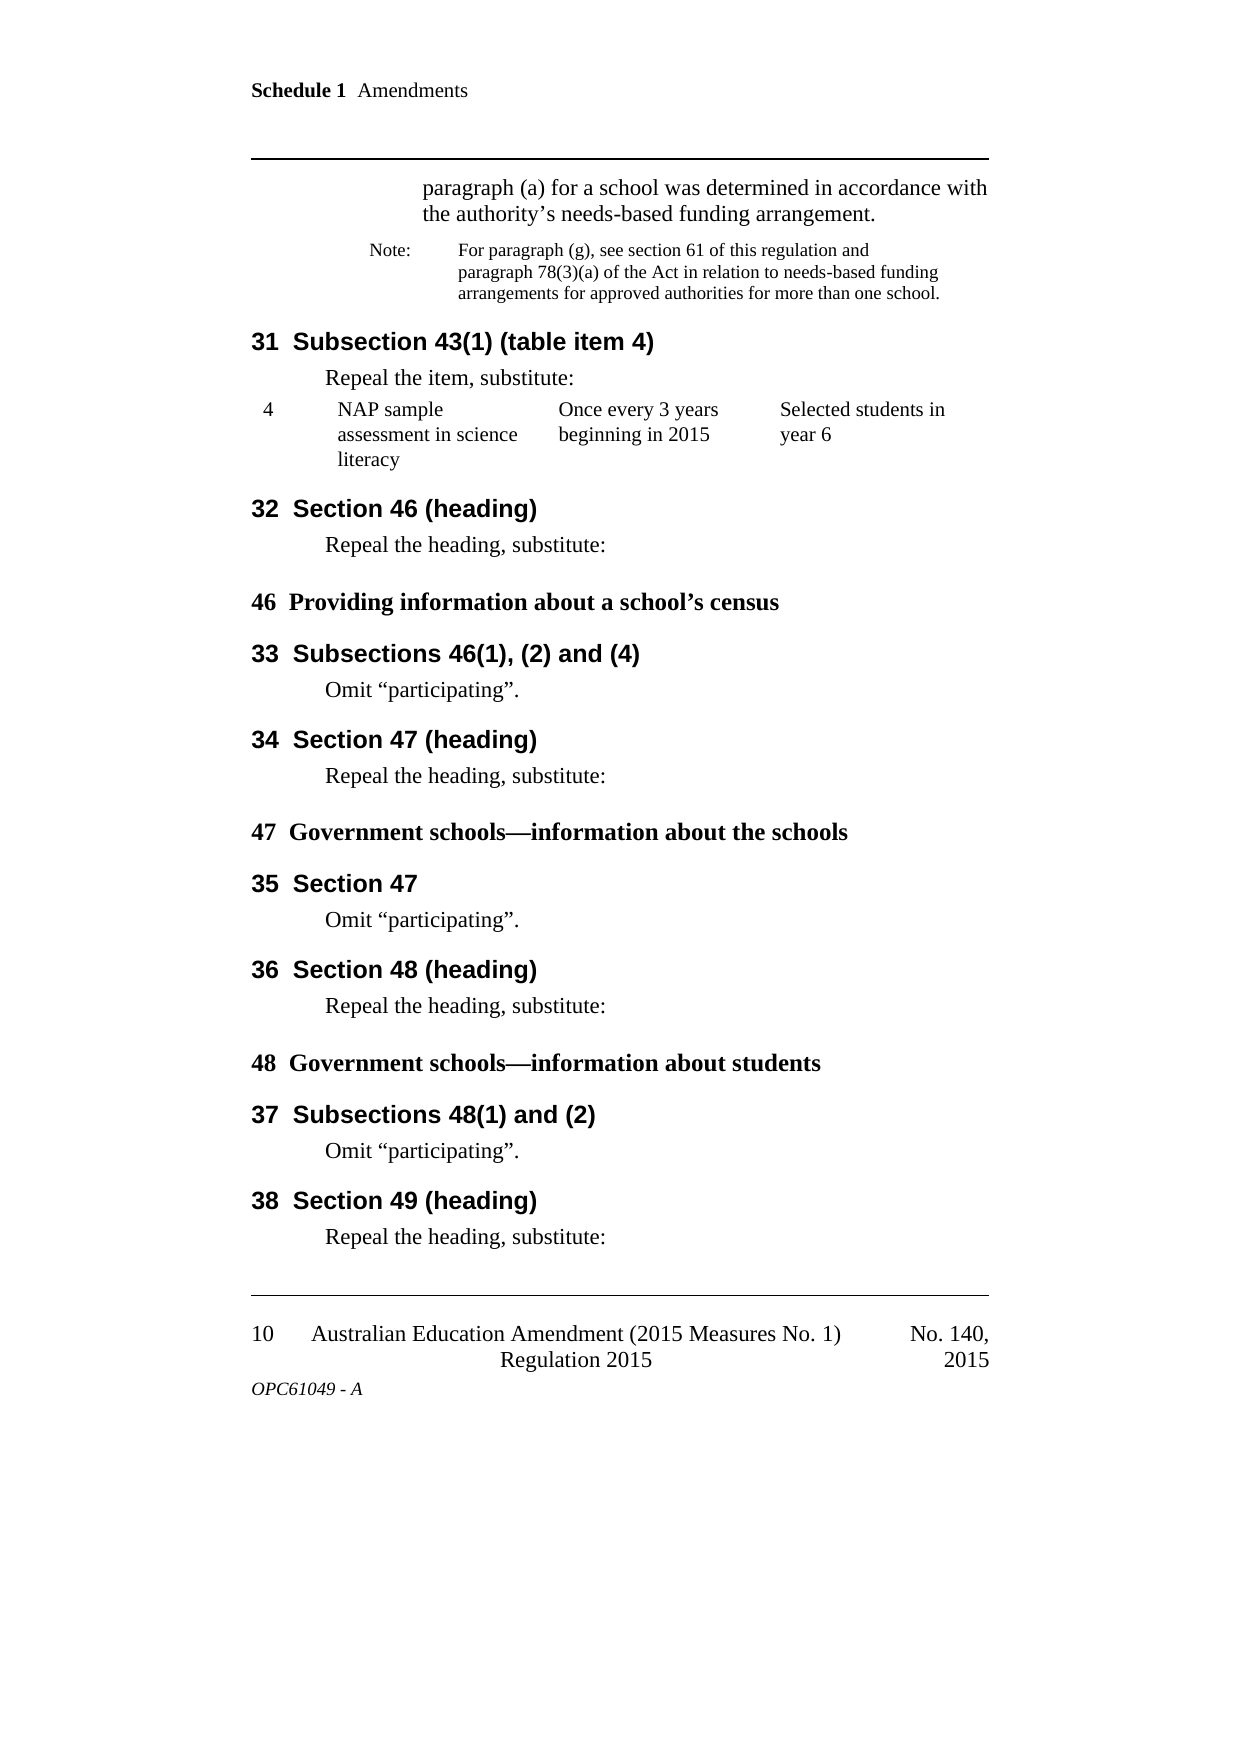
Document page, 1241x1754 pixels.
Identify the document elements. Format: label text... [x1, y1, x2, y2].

text Note: For paragraph (g), see section 61 of this regulation and paragraph 78(3)(a) of the Act in relation to needs-based funding arrangements for approved authorities for more than one school. [369, 239, 989, 304]
text Omit “participating”. [325, 676, 989, 702]
table_header NAP sample assessment in science literacy [326, 390, 547, 471]
text 38 Section 49 (heading) [251, 1186, 989, 1215]
text 31 Subsection 43(1) (table item 4) [251, 327, 989, 355]
text 37 Subsections 48(1) and (2) [251, 1100, 989, 1128]
text 34 Section 47 (heading) [251, 725, 989, 754]
text Repeal the heading, substitute: [325, 762, 989, 788]
text Repeal the heading, substitute: [325, 993, 989, 1019]
text Omit “participating”. [325, 1137, 989, 1163]
text Omit “participating”. [325, 906, 989, 933]
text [251, 174, 989, 226]
text 33 Subsections 46(1), (2) and (4) [251, 638, 989, 667]
text 32 Section 46 (heading) [251, 494, 989, 523]
text Repeal the item, substitute: [325, 364, 989, 390]
text 46 Providing information about a school’s census [251, 587, 989, 616]
table_header 4 [252, 390, 326, 471]
table_header Selected students in year 6 [769, 390, 990, 471]
text 48 Government schools—information about students [251, 1048, 989, 1077]
text Repeal the heading, substitute: [325, 1223, 989, 1249]
text Repeal the heading, substitute: [325, 531, 989, 558]
table_header Once every 3 years beginning in 2015 [547, 390, 768, 471]
text 35 Section 47 [251, 869, 989, 898]
text 47 Government schools—information about the schools [251, 817, 989, 846]
text 36 Section 48 (heading) [251, 956, 989, 984]
